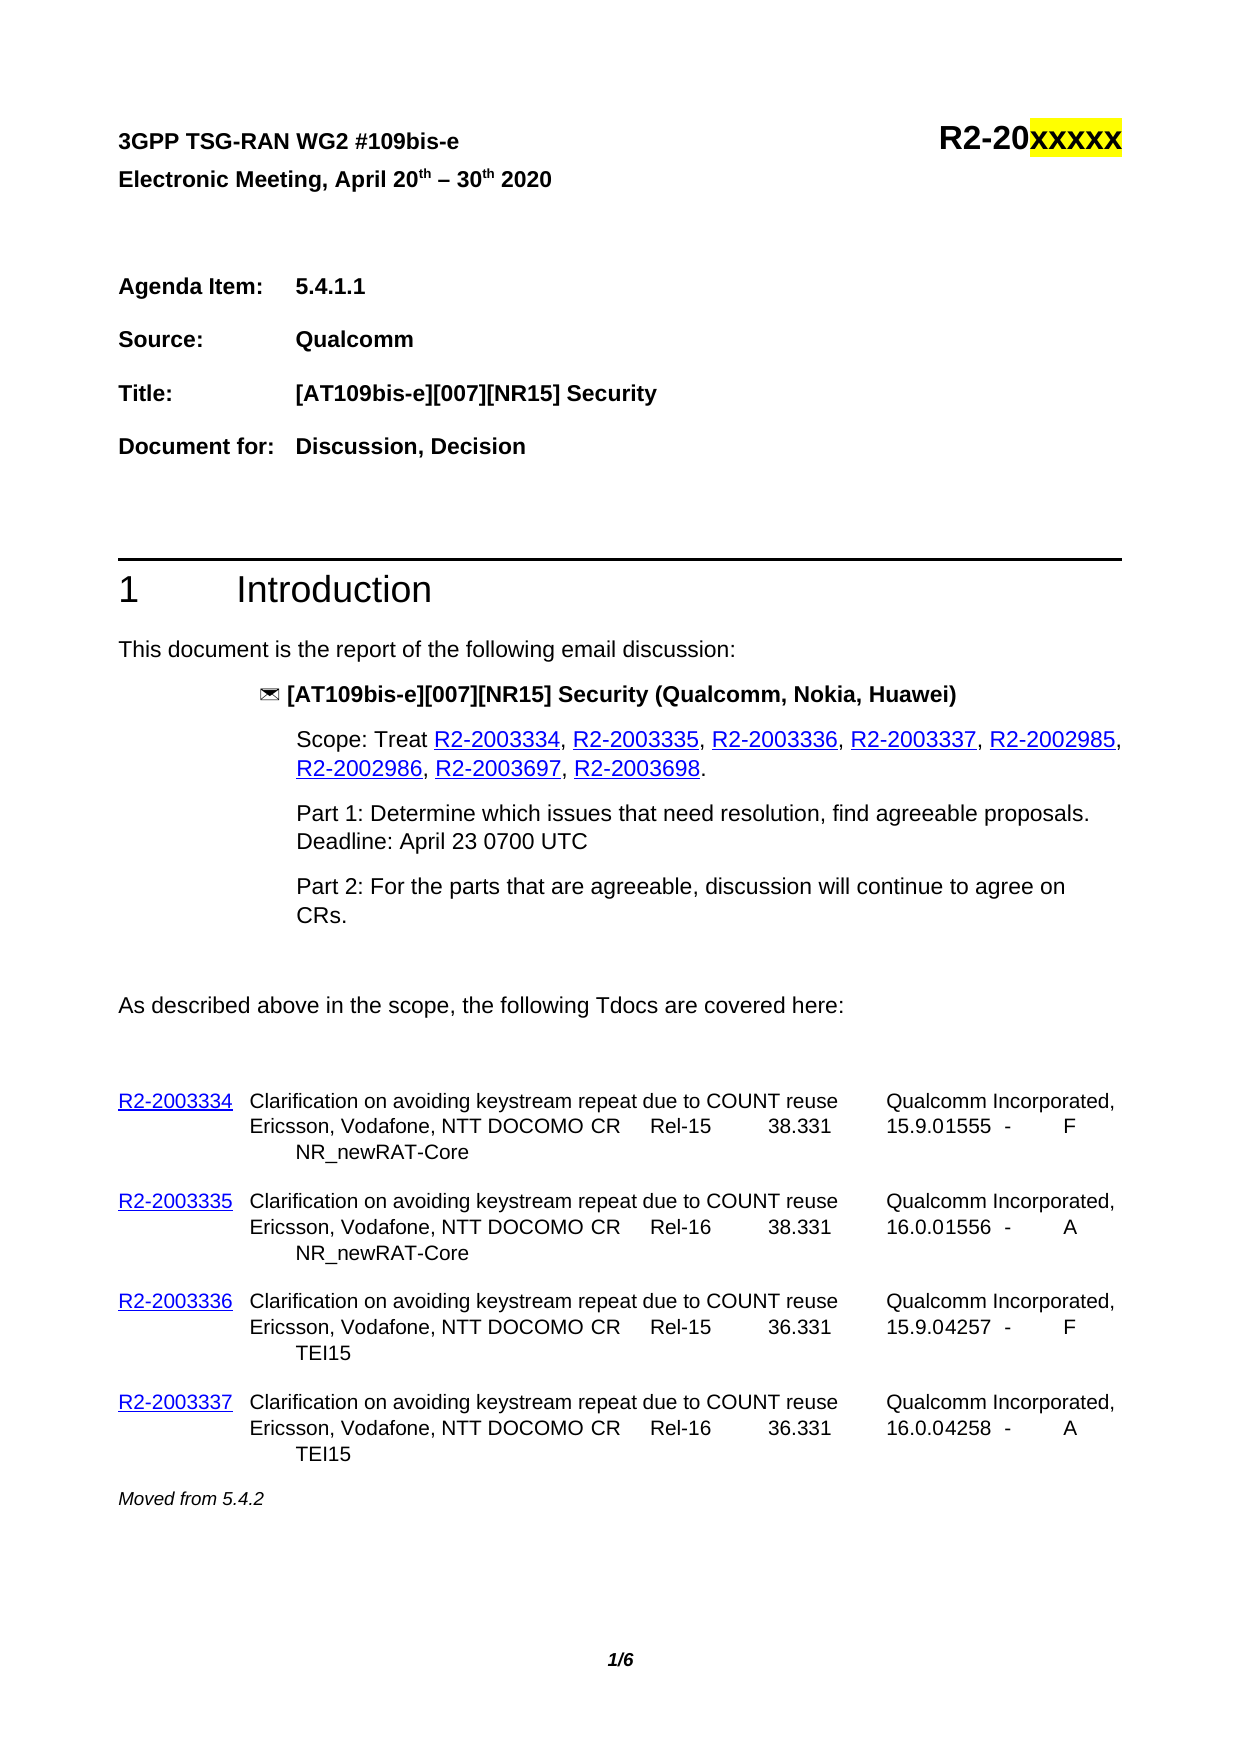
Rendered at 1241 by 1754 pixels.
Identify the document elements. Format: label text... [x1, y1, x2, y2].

title R2-2003335 Clarification on avoiding keystream repeat due to COUNT reuse Qualcomm Incorporated, Ericsson, Vodafone, NTT DOCOMO CR Rel-16 38.331 16.0.0 1556 - A NR_newRAT-Core [118, 1189, 1122, 1264]
subtitle 1 Introduction [118, 561, 1122, 611]
text [AT109bis-e][007][NR15] Security (Qualcomm, Nokia, Huawei) [259, 681, 1122, 707]
text Scope: Treat R2-2003334, R2-2003335, R2-2003336, R2-2003337, R2-2002985, R2-2002986, R2-2003697, R2-2003698. [296, 726, 1122, 781]
text 3GPP TSG-RAN WG2 #109bis-e R2-20xxxxx [118, 118, 1030, 157]
text Agenda Item: 5.4.1.1 [118, 273, 1122, 299]
title R2-2003337 Clarification on avoiding keystream repeat due to COUNT reuse Qualcomm Incorporated, Ericsson, Vodafone, NTT DOCOMO CR Rel-16 36.331 16.0.0 4258 - A TEI15 [118, 1390, 1122, 1465]
text This document is the report of the following email discussion: [118, 636, 1122, 662]
title R2-2003334 Clarification on avoiding keystream repeat due to COUNT reuse Qualcomm Incorporated, Ericsson, Vodafone, NTT DOCOMO CR Rel-15 38.331 15.9.0 1555 - F NR_newRAT-Core [118, 1088, 1122, 1164]
text Moved from 5.4.2 [118, 1488, 1122, 1509]
text Part 2: For the parts that are agreeable, discussion will continue to agree on CRs. [296, 873, 1122, 928]
text Title: [AT109bis-e][007][NR15] Security [118, 379, 1122, 406]
text Source: Qualcomm [118, 326, 1122, 352]
text Document for: Discussion, Decision [118, 433, 1122, 459]
title R2-2003336 Clarification on avoiding keystream repeat due to COUNT reuse Qualcomm Incorporated, Ericsson, Vodafone, NTT DOCOMO CR Rel-15 36.331 15.9.0 4257 - F TEI15 [118, 1289, 1122, 1365]
text Part 1: Determine which issues that need resolution, find agreeable proposals. Deadline: April 23 0700 UTC [296, 800, 1122, 854]
text Electronic Meeting, April 20th – 30th 2020 [118, 166, 1122, 192]
text As described above in the scope, the following Tdocs are covered here: [118, 992, 1122, 1018]
